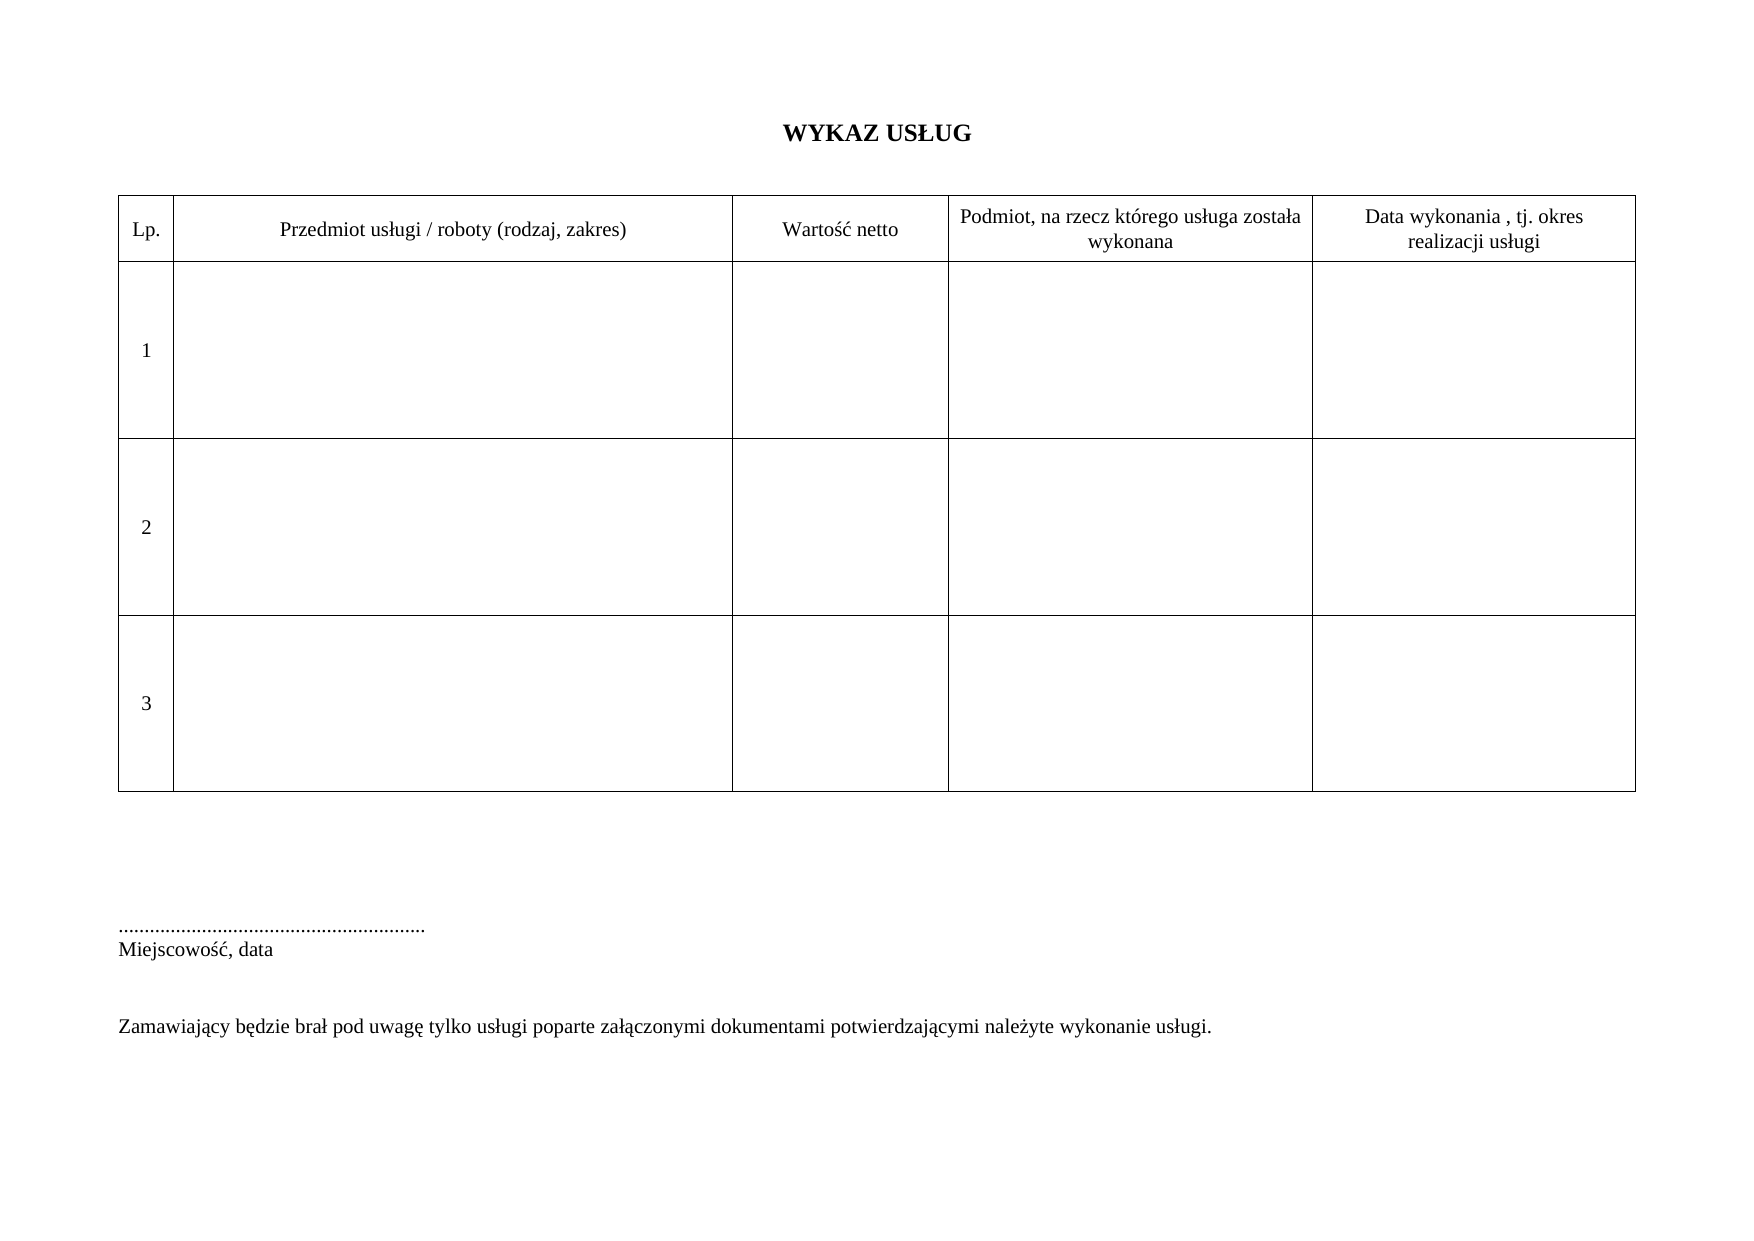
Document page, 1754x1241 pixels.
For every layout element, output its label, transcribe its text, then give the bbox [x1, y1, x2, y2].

table_cell [174, 262, 732, 438]
table_header Przedmiot usługi / roboty (rodzaj, zakres) [174, 196, 732, 261]
table_cell [174, 439, 732, 614]
text Zamawiający będzie brał pod uwagę tylko usługi poparte załączonymi dokumentami potwierdzającymi należyte wykonanie usługi. [118, 1013, 1636, 1038]
subtitle WYKAZ USŁUG [118, 118, 1636, 147]
table_cell [733, 262, 948, 438]
text Miejscowość, data [118, 937, 1636, 961]
table_header Wartość netto [733, 196, 948, 261]
table_cell [174, 616, 732, 791]
table_cell 1 [119, 262, 173, 438]
table_cell [733, 616, 948, 791]
table_cell [1313, 439, 1635, 614]
table_cell [1313, 616, 1635, 791]
table_cell 2 [119, 439, 173, 614]
table_header Data wykonania , tj. okres realizacji usługi [1313, 196, 1635, 261]
table_cell [1313, 262, 1635, 438]
table_cell 3 [119, 616, 173, 791]
table_header Podmiot, na rzecz którego usługa została wykonana [949, 196, 1312, 261]
table_cell [949, 439, 1312, 614]
table_cell [949, 616, 1312, 791]
table_cell [733, 439, 948, 614]
table_header Lp. [119, 196, 173, 261]
text ........................................................... [118, 913, 1636, 937]
table_cell [949, 262, 1312, 438]
